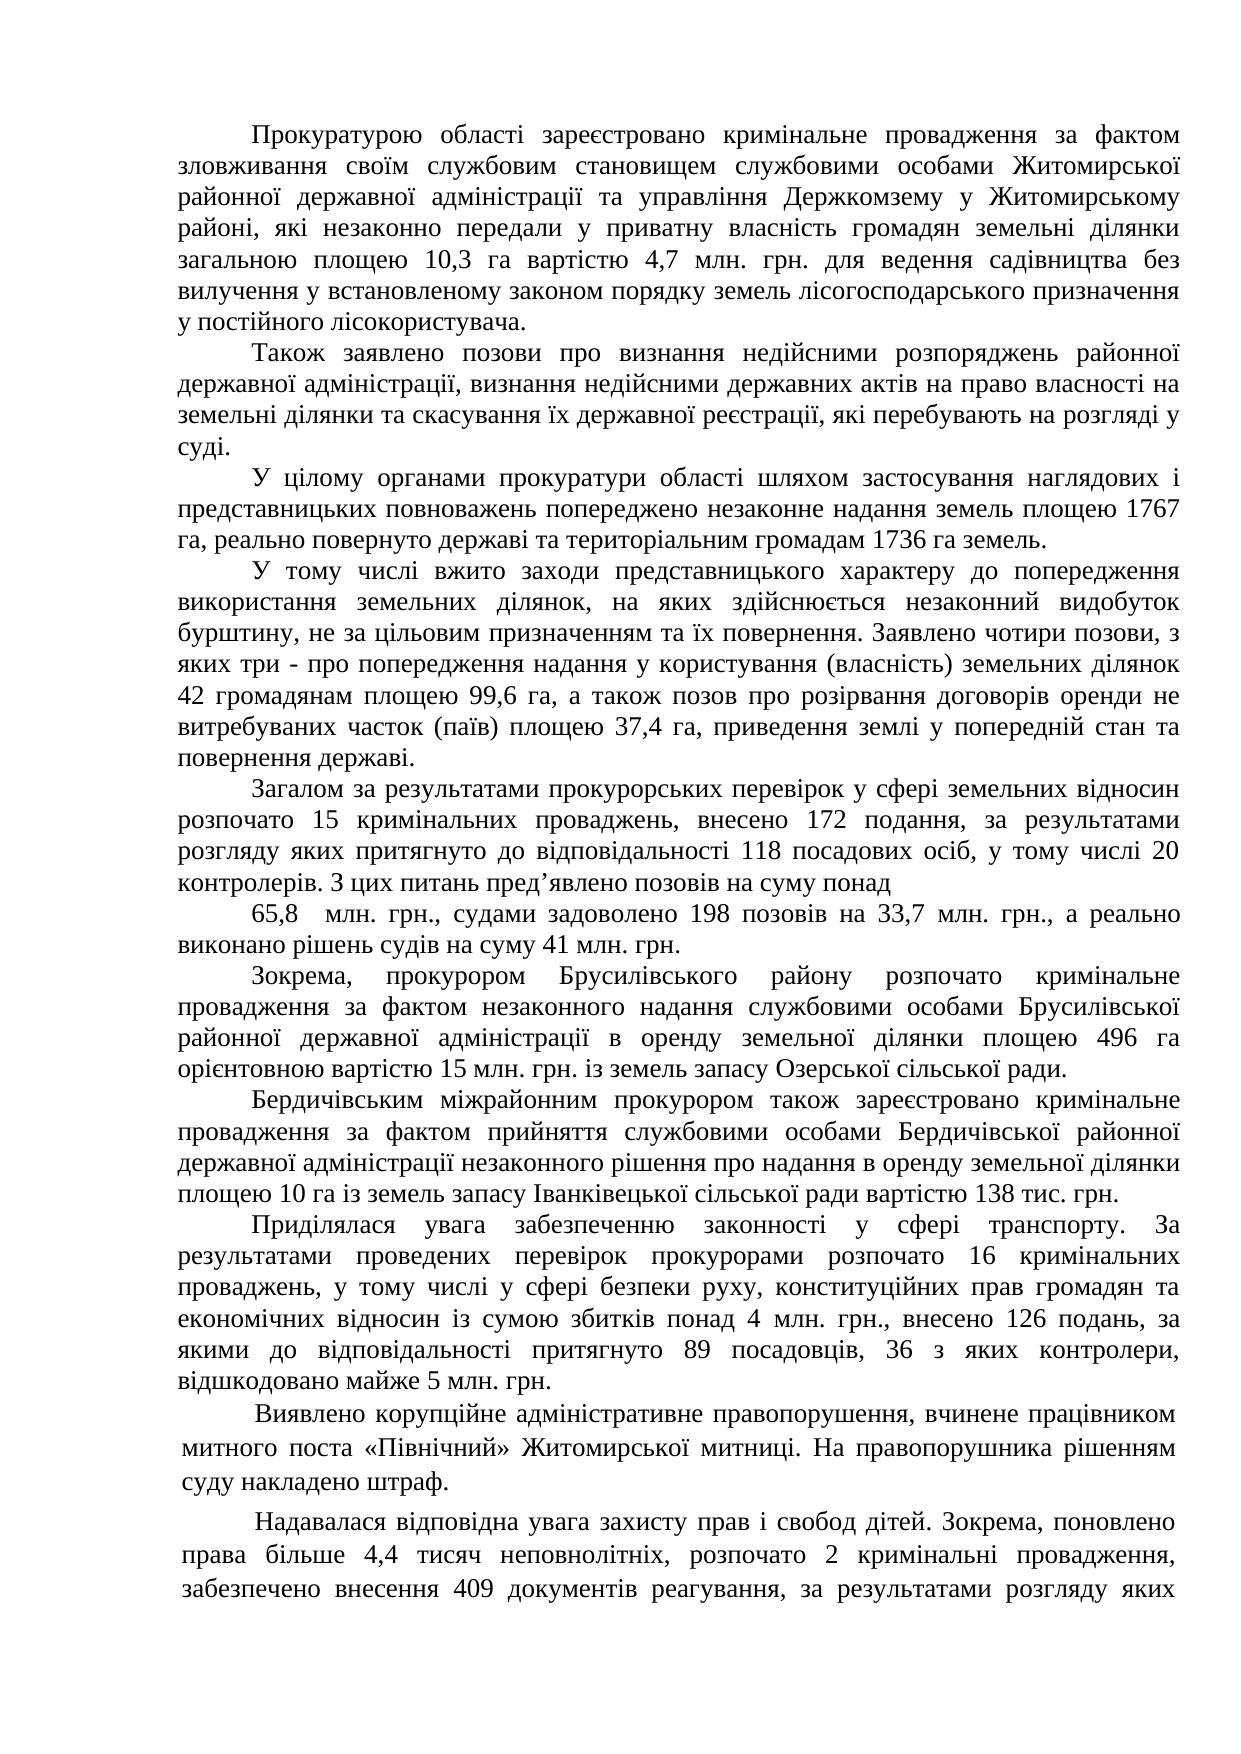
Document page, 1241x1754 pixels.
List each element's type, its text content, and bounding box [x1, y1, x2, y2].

text Бердичівським міжрайонним прокурором також зареєстровано кримінальне провадження за фактом прийняття службовими особами Бердичівської районної державної адміністрації незаконного рішення про надання в оренду земельної ділянки площею 10 га із земель запасу Іванківецької сільської ради вартістю 138 тис. грн. [177, 1084, 1181, 1208]
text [181, 1504, 1177, 1604]
text Зокрема, прокурором Брусилівського району розпочато кримінальне провадження за фактом незаконного надання службовими особами Брусилівської районної державної адміністрації в оренду земельної ділянки площею 496 га орієнтовною вартістю 15 млн. грн. із земель запасу Озерської сільської ради. [177, 959, 1181, 1084]
text Загалом за результатами прокурорських перевірок у сфері земельних відносин розпочато 15 кримінальних проваджень, внесено 172 подання, за результатами розгляду яких притягнуто до відповідальності 118 посадових осіб, у тому числі 20 контролерів. З цих питань пред’явлено позовів на суму понад [177, 772, 1181, 897]
text У тому числі вжито заходи представницького характеру до попередження використання земельних ділянок, на яких здійснюється незаконний видобуток бурштину, не за цільовим призначенням та їх повернення. Заявлено чотири позови, з яких три - про попередження надання у користування (власність) земельних ділянок 42 громадянам площею 99,6 га, а також позов про розірвання договорів оренди не витребуваних часток (паїв) площею 37,4 га, приведення землі у попередній стан та повернення державі. [177, 554, 1181, 772]
text Виявлено корупційне адміністративне правопорушення, вчинене працівником митного поста «Північний» Житомирської митниці. На правопорушника рішенням суду накладено штраф. [181, 1395, 1177, 1497]
text У цілому органами прокуратури області шляхом застосування наглядових і представницьких повноважень попереджено незаконне надання земель площею 1767 га, реально повернуто державі та територіальним громадам 1736 га земель. [177, 461, 1181, 554]
text Приділялася увага забезпеченню законності у сфері транспорту. За результатами проведених перевірок прокурорами розпочато 16 кримінальних проваджень, у тому числі у сфері безпеки руху, конституційних прав громадян та економічних відносин із сумою збитків понад 4 млн. грн., внесено 126 подань, за якими до відповідальності притягнуто 89 посадовців, 36 з яких контролери, відшкодовано майже 5 млн. грн. [177, 1208, 1181, 1395]
list млн. грн., судами задоволено 198 позовів на 33,7 млн. грн., а реально виконано рішень судів на суму 41 млн. грн. [177, 897, 1181, 959]
text Прокуратурою області зареєстровано кримінальне провадження за фактом зловживання своїм службовим становищем службовими особами Житомирської районної державної адміністрації та управління Держкомзему у Житомирському районі, які незаконно передали у приватну власність громадян земельні ділянки загальною площею 10,3 га вартістю 4,7 млн. грн. для ведення садівництва без вилучення у встановленому законом порядку земель лісогосподарського призначення у постійного лісокористувача. [177, 118, 1181, 336]
text Також заявлено позови про визнання недійсними розпоряджень районної державної адміністрації, визнання недійсними державних актів на право власності на земельні ділянки та скасування їх державної реєстрації, які перебувають на розгляді у суді. [177, 336, 1181, 461]
